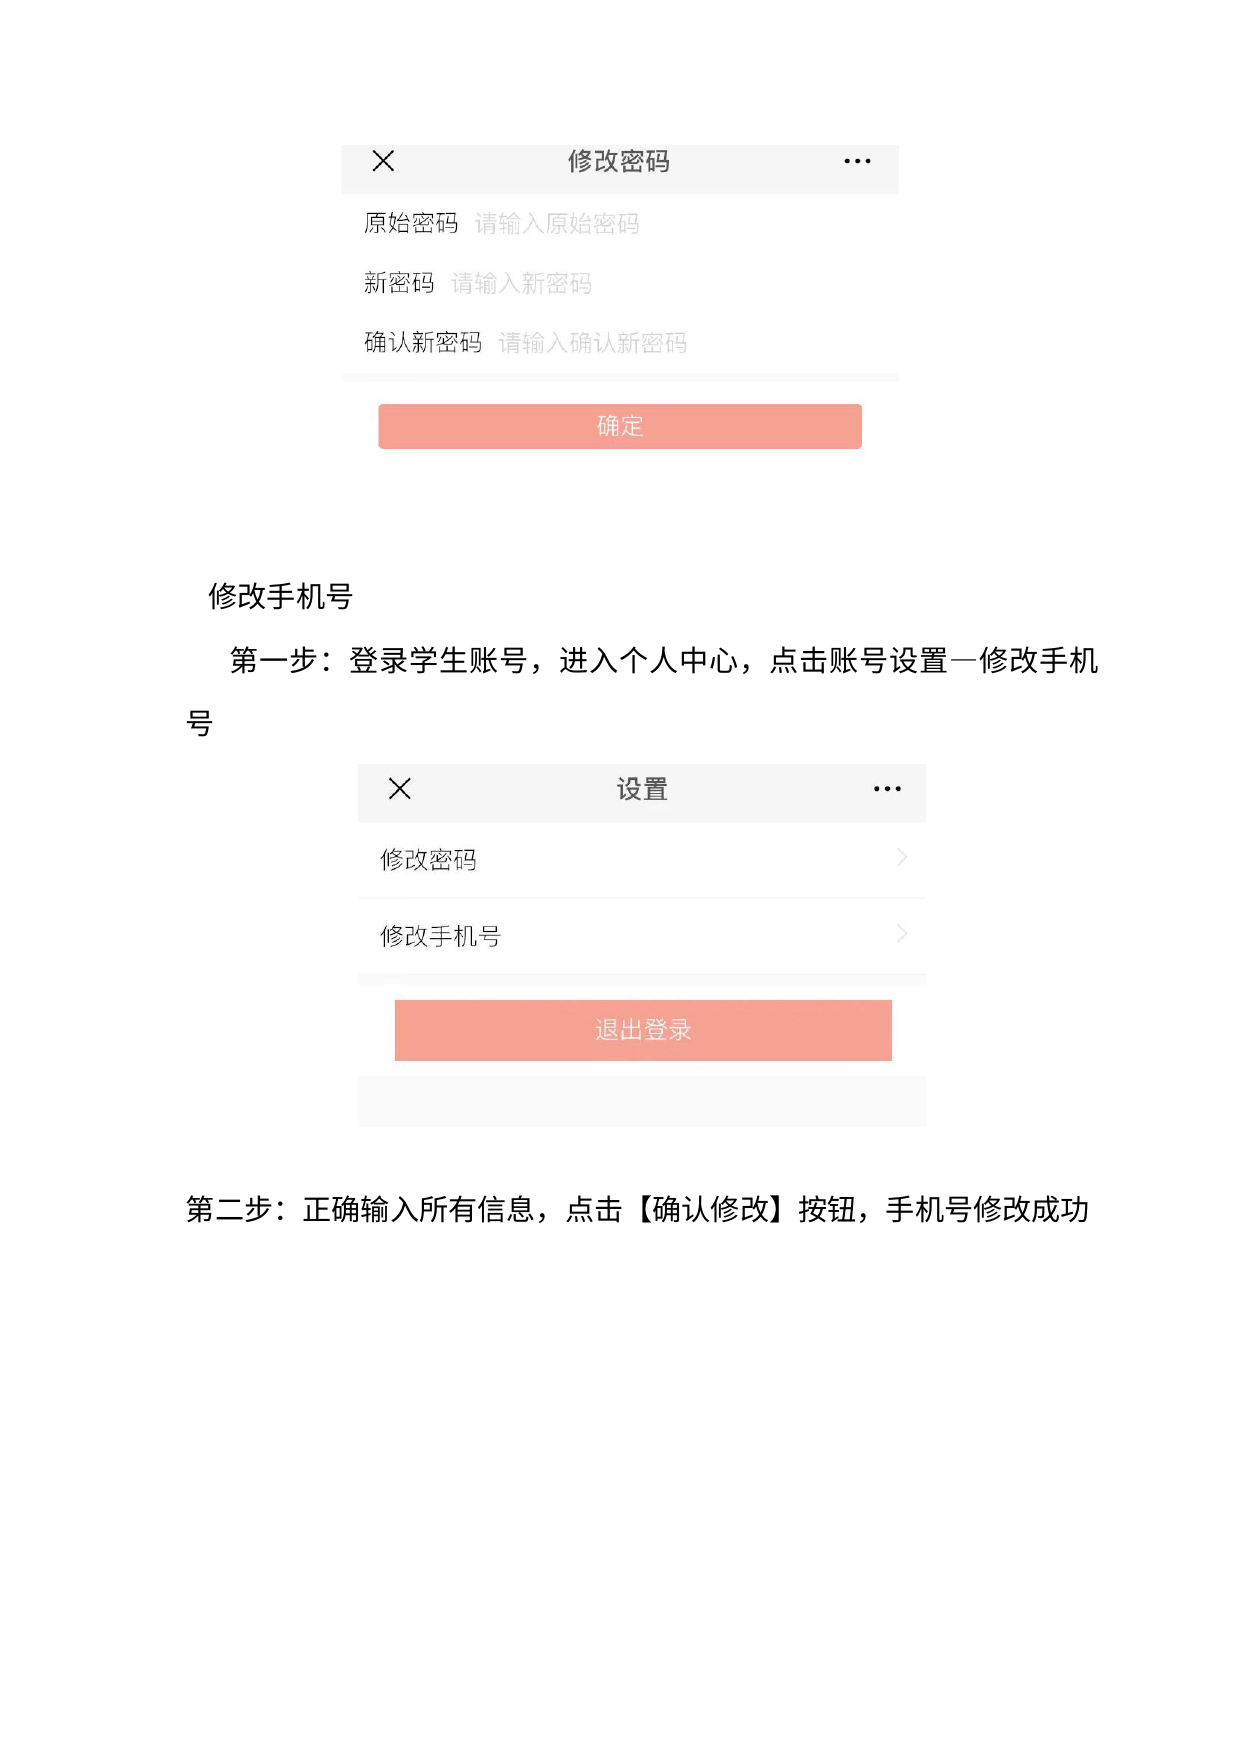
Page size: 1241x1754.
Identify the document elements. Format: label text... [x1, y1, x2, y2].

picture [341, 145, 899, 561]
picture [357, 764, 927, 1127]
text 修改手机号 [142, 574, 1098, 616]
text 第二步：正确输入所有信息，点击【确认修改】按钮，手机号修改成功 [186, 1186, 1098, 1228]
text 第一步：登录学生账号，进入个人中心，点击账号设置—修改手机号 [186, 637, 1098, 743]
